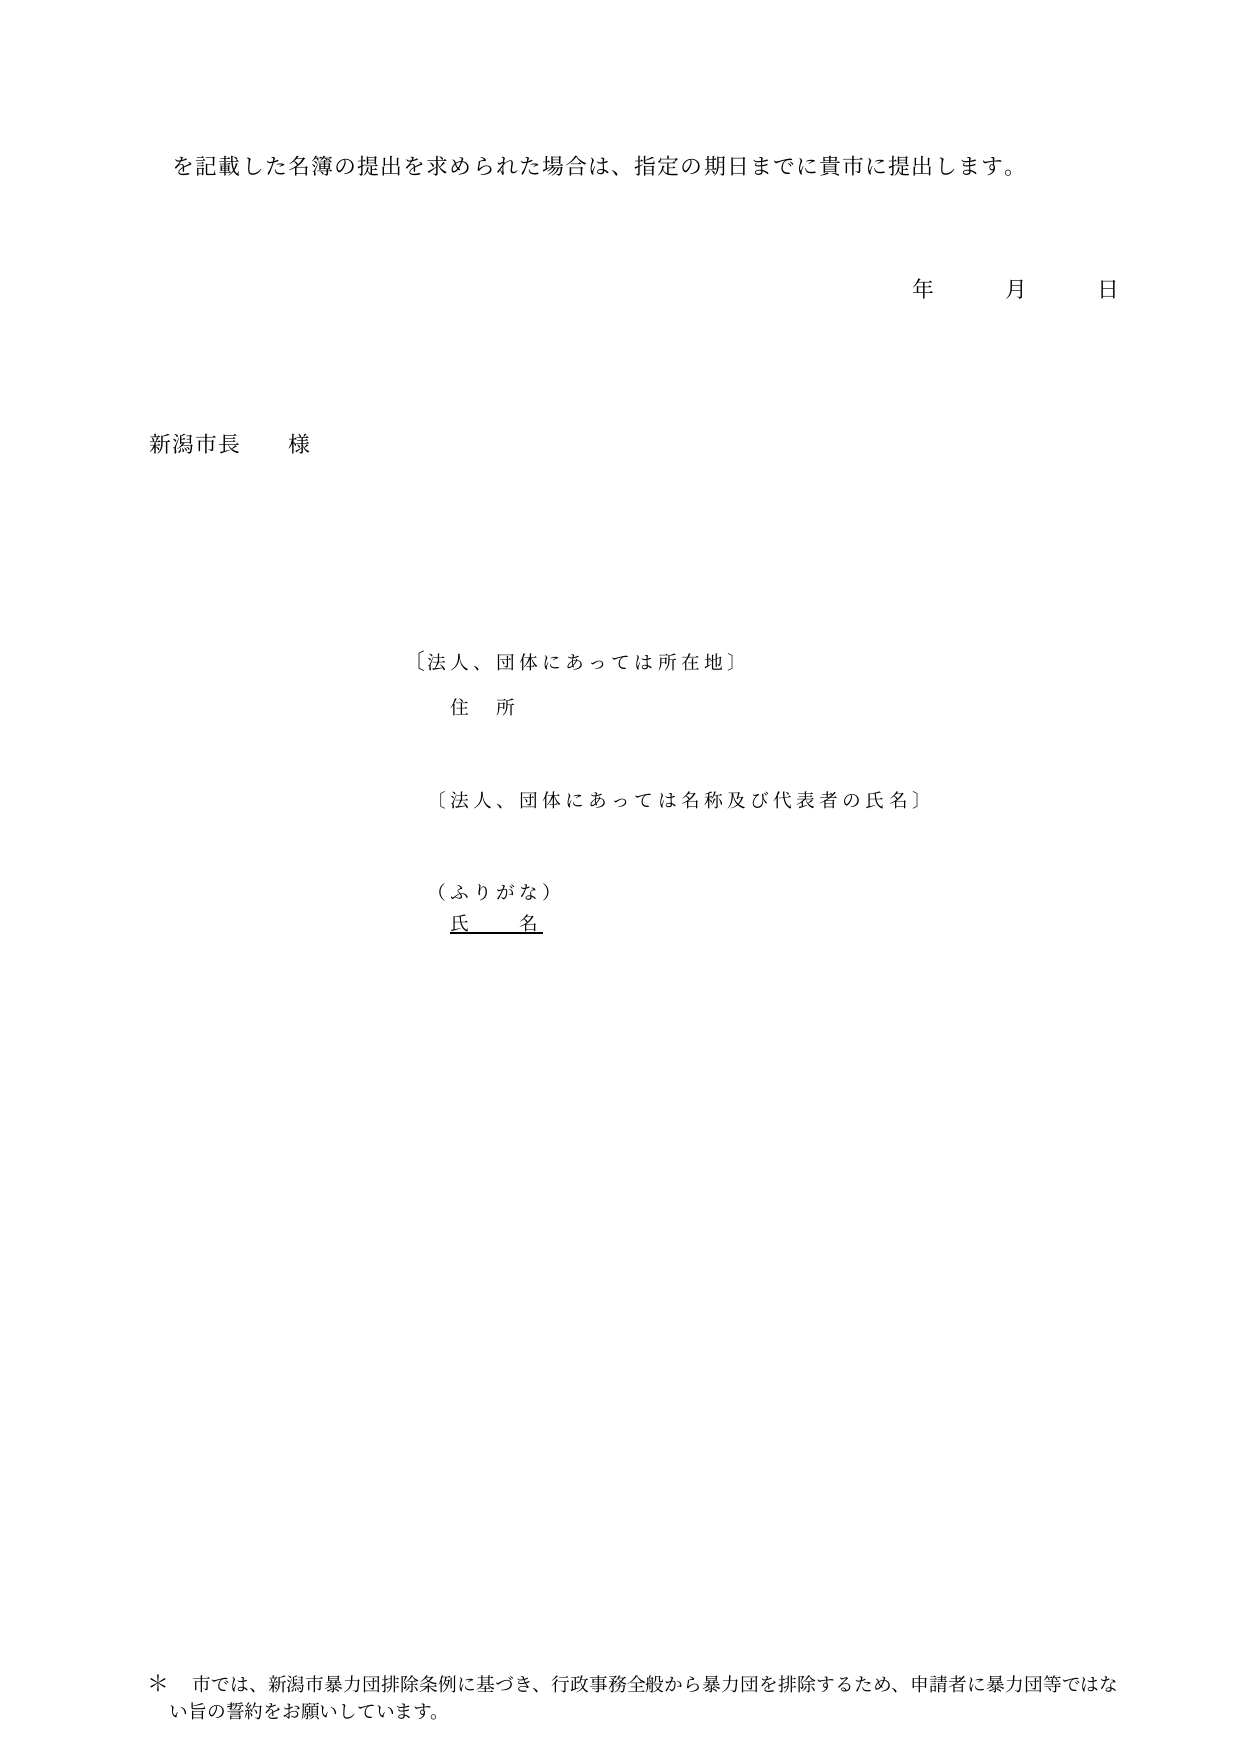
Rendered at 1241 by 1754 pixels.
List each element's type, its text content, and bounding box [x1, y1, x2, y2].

text 新潟市長 様 [149, 412, 1121, 474]
text 住 所 [149, 691, 1121, 722]
text 氏 名 [149, 907, 1121, 938]
text 〔法人、団体にあっては名称及び代表者の氏名〕 [149, 783, 1121, 814]
text 年 月 日 [149, 257, 1121, 319]
text 〔法人、団体にあっては所在地〕 [149, 629, 1121, 691]
text （ふりがな） [149, 876, 1121, 907]
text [149, 134, 1121, 196]
